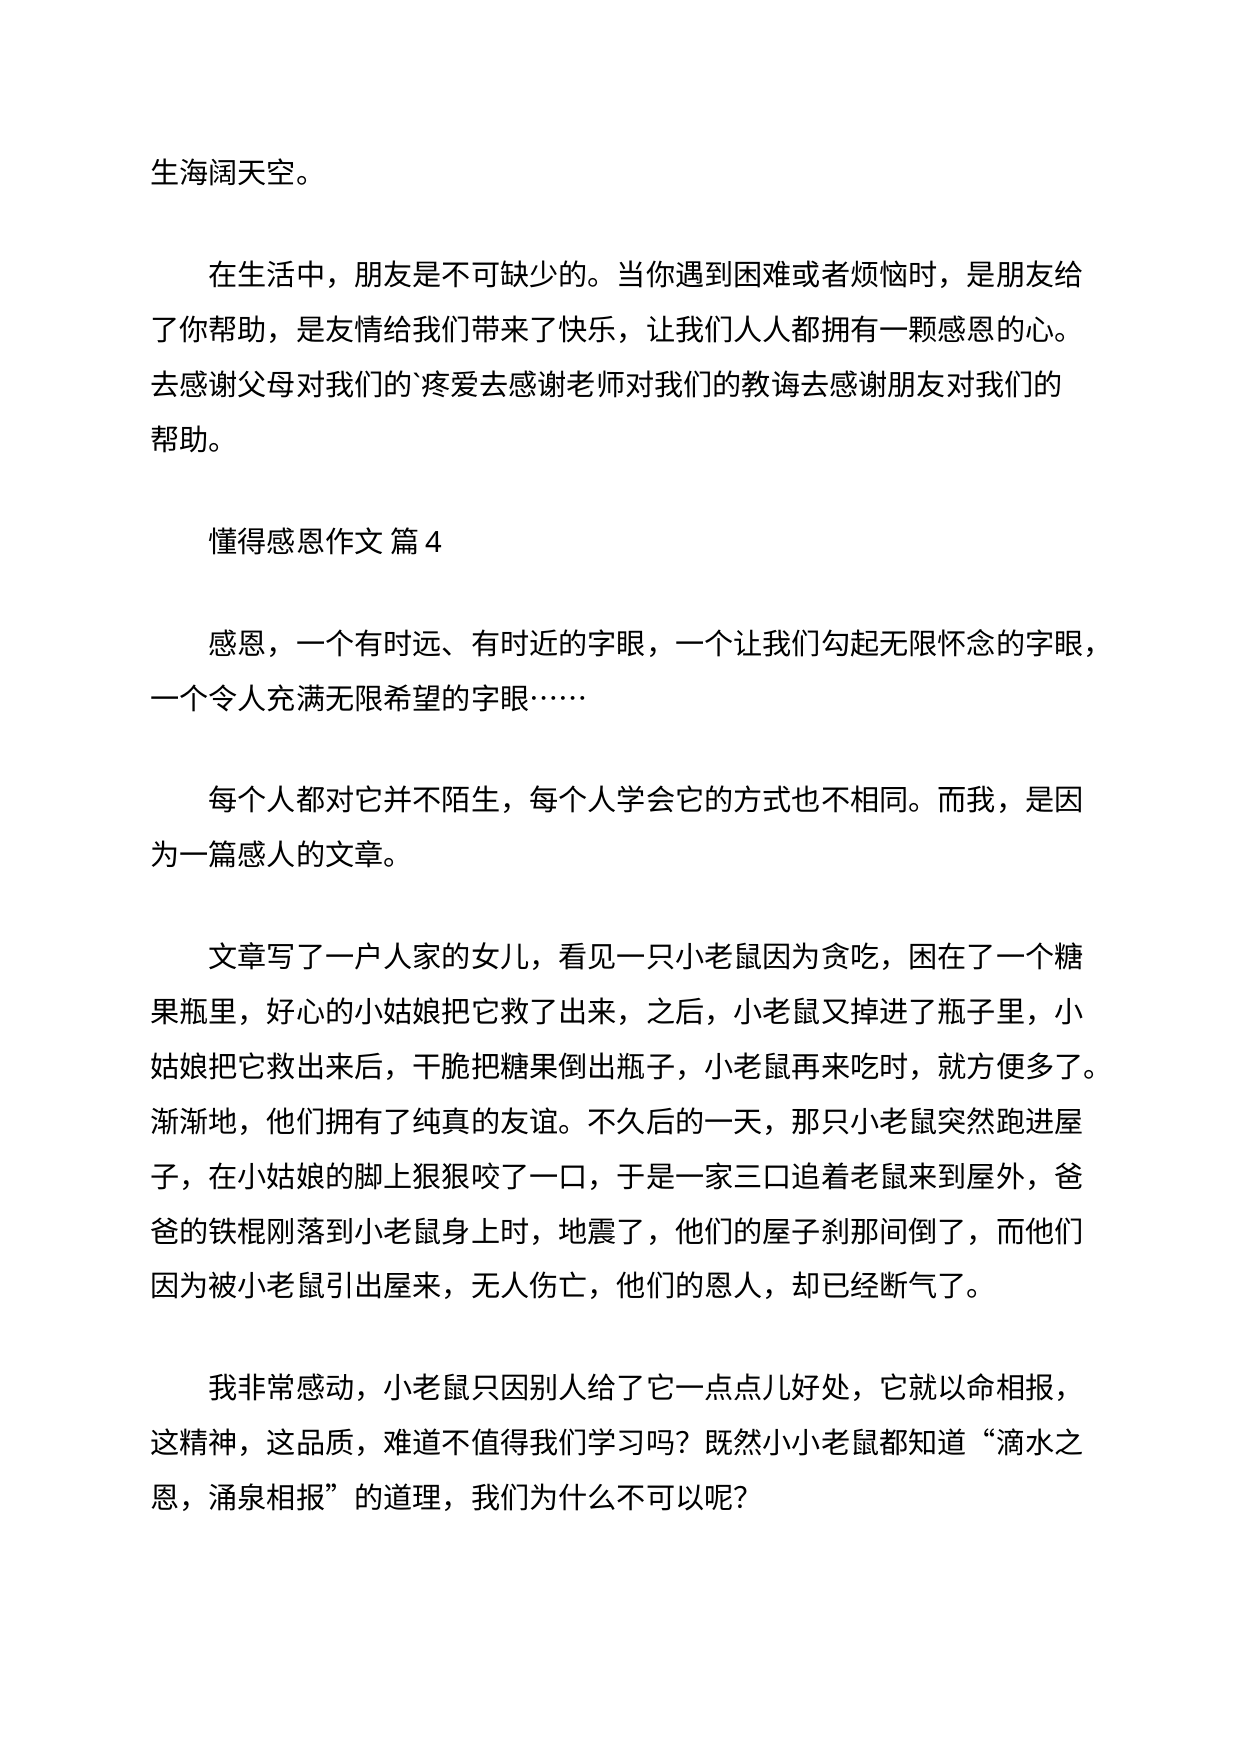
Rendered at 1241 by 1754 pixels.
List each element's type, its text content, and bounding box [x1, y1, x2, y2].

text 感恩，一个有时远、有时近的字眼，一个让我们勾起无限怀念的字眼，一个令人充满无限希望的字眼…… [150, 620, 1090, 717]
text 在生活中，朋友是不可缺少的。当你遇到困难或者烦恼时，是朋友给了你帮助，是友情给我们带来了快乐，让我们人人都拥有一颗感恩的心。去感谢父母对我们的`疼爱去感谢老师对我们的教诲去感谢朋友对我们的帮助。 [150, 252, 1090, 459]
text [150, 150, 1090, 192]
text 我非常感动，小老鼠只因别人给了它一点点儿好处，它就以命相报，这精神，这品质，难道不值得我们学习吗？既然小小老鼠都知道“滴水之恩，涌泉相报”的道理，我们为什么不可以呢？ [150, 1365, 1090, 1517]
text 每个人都对它并不陌生，每个人学会它的方式也不相同。而我，是因为一篇感人的文章。 [150, 777, 1090, 874]
text 文章写了一户人家的女儿，看见一只小老鼠因为贪吃，困在了一个糖果瓶里，好心的小姑娘把它救了出来，之后，小老鼠又掉进了瓶子里，小姑娘把它救出来后，干脆把糖果倒出瓶子，小老鼠再来吃时，就方便多了。渐渐地，他们拥有了纯真的友谊。不久后的一天，那只小老鼠突然跑进屋子，在小姑娘的脚上狠狠咬了一口，于是一家三口追着老鼠来到屋外，爸爸的铁棍刚落到小老鼠身上时，地震了，他们的屋子刹那间倒了，而他们因为被小老鼠引出屋来，无人伤亡，他们的恩人，却已经断气了。 [150, 934, 1090, 1305]
text 懂得感恩作文 篇4 [150, 518, 1090, 561]
